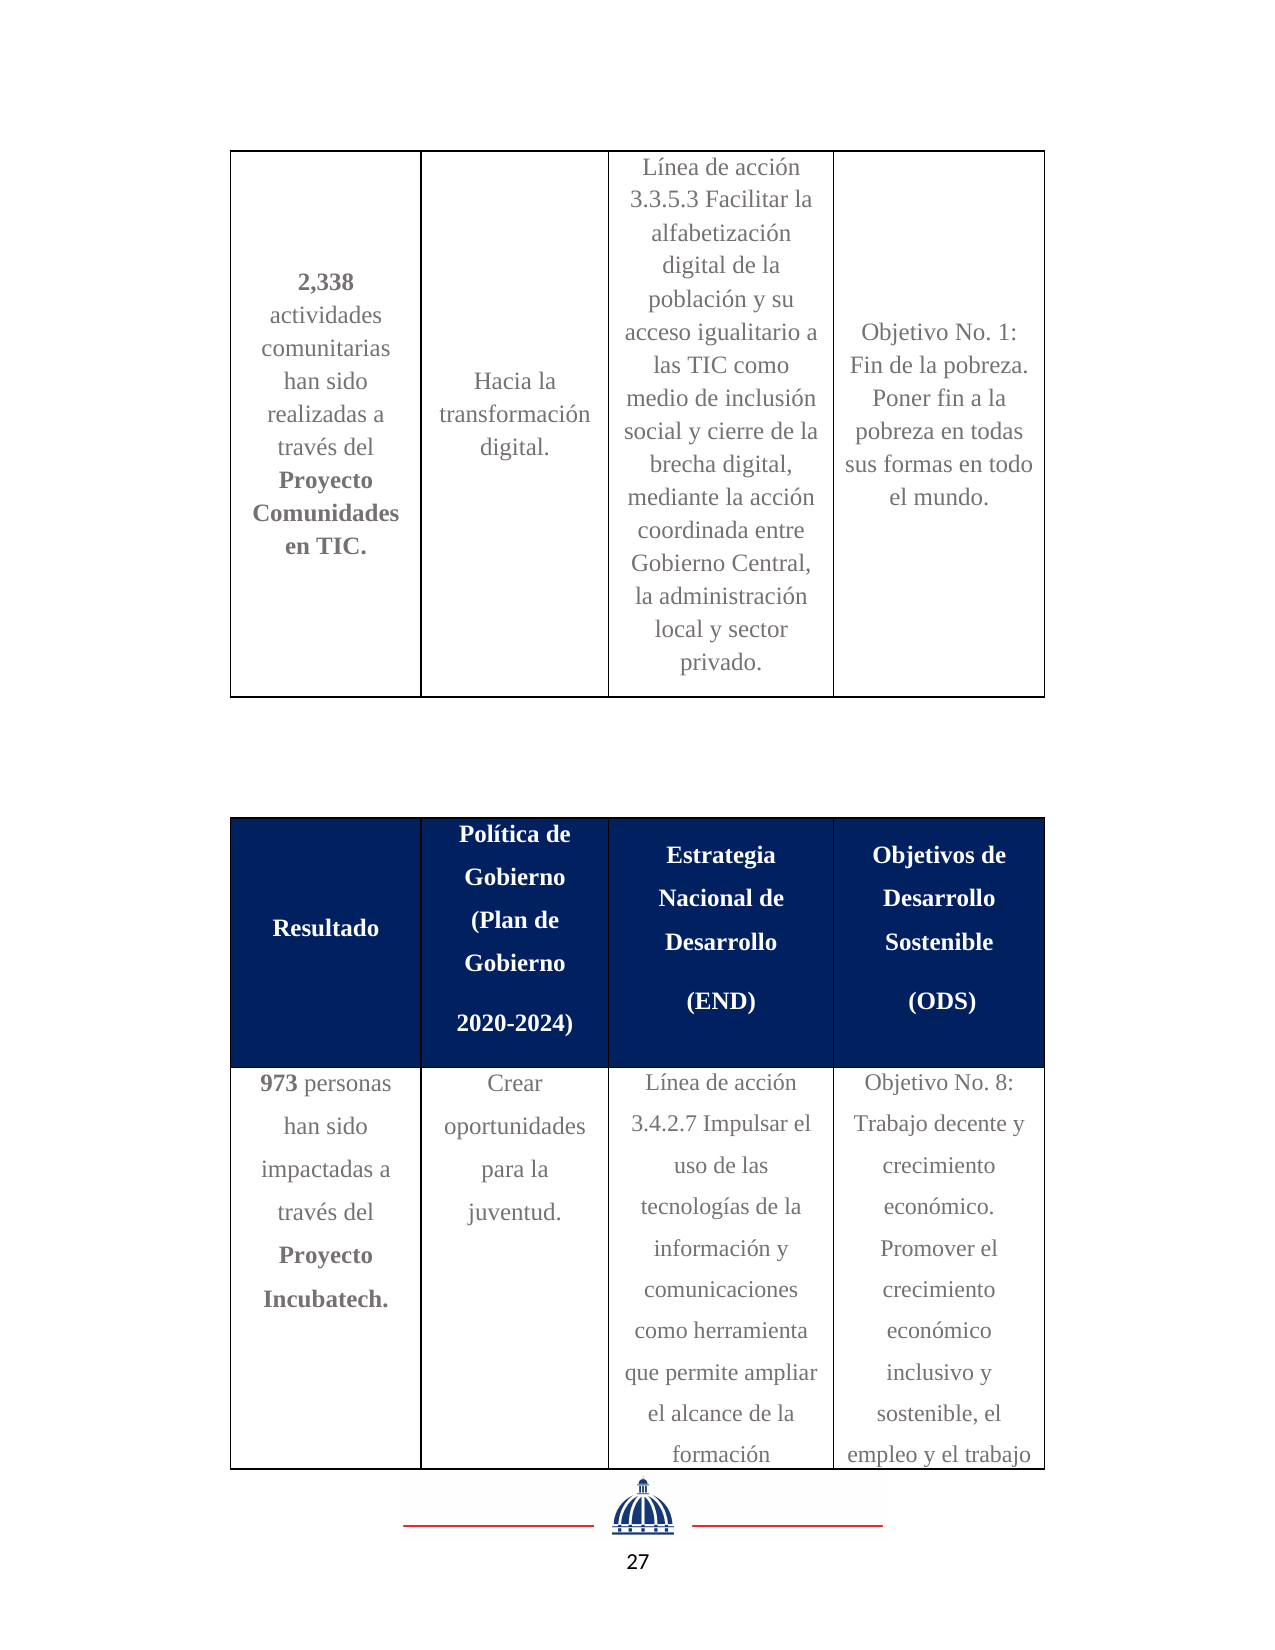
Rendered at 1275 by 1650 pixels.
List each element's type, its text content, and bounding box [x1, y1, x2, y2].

table_header Objetivos de Desarrollo Sostenible (ODS) [834, 819, 1044, 1067]
table_cell 973 personas han sido impactadas a través del Proyecto Incubatech. [231, 1068, 420, 1468]
table_header Estrategia Nacional de Desarrollo (END) [609, 819, 833, 1067]
table_cell Crear oportunidades para la juventud. [422, 1068, 608, 1468]
picture [399, 1472, 891, 1540]
table_header Resultado [231, 819, 420, 1067]
table_cell 2,338 actividades comunitarias han sido realizadas a través del Proyecto Comunidades en TIC. [231, 152, 420, 696]
table_cell Hacia la transformación digital. [422, 152, 608, 696]
table_cell Línea de acción 3.3.5.3 Facilitar la alfabetización digital de la población y su acceso igualitario a las TIC como medio de inclusión social y cierre de la brecha digital, mediante la acción coordinada entre Gobierno Central, la administración local y sector privado. [609, 152, 833, 696]
table_header Política de Gobierno (Plan de Gobierno 2020-2024) [422, 819, 608, 1067]
table_cell Objetivo No. 1: Fin de la pobreza. Poner fin a la pobreza en todas sus formas en todo el mundo. [834, 152, 1044, 696]
